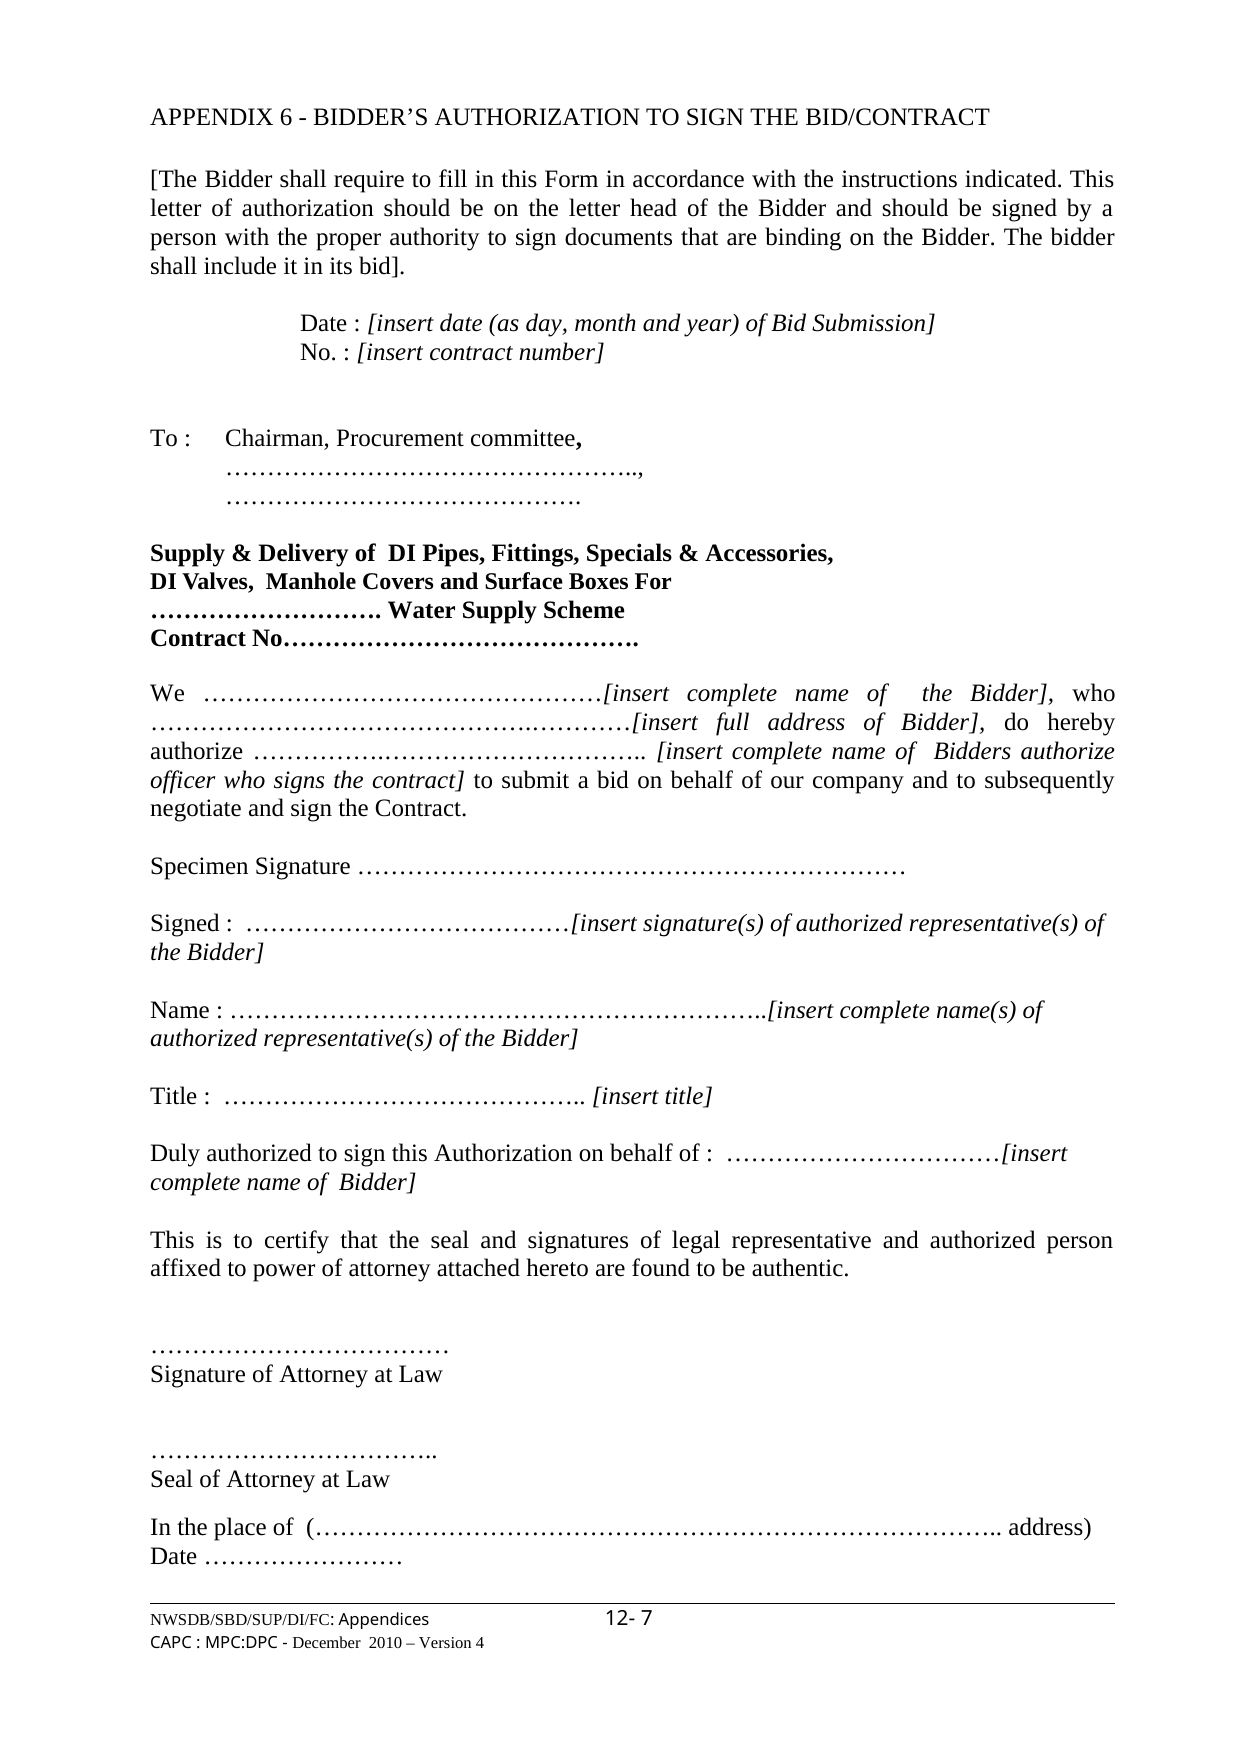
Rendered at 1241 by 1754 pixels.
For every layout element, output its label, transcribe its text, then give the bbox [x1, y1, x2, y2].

text ………………………. Water Supply Scheme [150, 595, 1115, 623]
text …………………………….. [150, 1436, 1115, 1464]
title Name : ………………………………………………………..[insert complete name(s) of authorized representative(s) of the Bidder] [150, 995, 1115, 1052]
title [The Bidder shall require to fill in this Form in accordance with the instructions indicated. This letter of authorization should be on the letter head of the Bidder and should be signed by a person with the proper authority to sign documents that are binding on the Bidder. The bidder shall include it in its bid]. [150, 164, 1115, 279]
text In the place of (……………………………………………………………………….. address) [150, 1512, 1115, 1541]
title We …………………………………………[insert complete name of the Bidder], who ……………………………………….…………[insert full address of Bidder], do hereby authorize …………….………………………….. [insert complete name of Bidders authorize officer who signs the contract] to submit a bid on behalf of our company and to subsequently negotiate and sign the Contract. [150, 678, 1115, 822]
title Date : [insert date (as day, month and year) of Bid Submission] [150, 308, 1115, 337]
title Title : …………………………………….. [insert title] [150, 1081, 1115, 1110]
title No. : [insert contract number] [150, 337, 1115, 366]
title Duly authorized to sign this Authorization on behalf of : ……………………………[insert complete name of Bidder] [150, 1138, 1115, 1196]
title Seal of Attorney at Law [150, 1464, 1115, 1493]
text ……………………………… [150, 1330, 1115, 1359]
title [150, 102, 1115, 131]
text To : Chairman, Procurement committee, [150, 423, 1115, 452]
text DI Valves, Manhole Covers and Surface Boxes For [150, 567, 1115, 595]
title Signed : …………………………………[insert signature(s) of authorized representative(s) of the Bidder] [150, 908, 1115, 966]
text This is to certify that the seal and signatures of legal representative and authorized person affixed to power of attorney attached hereto are found to be authentic. [150, 1225, 1115, 1282]
title Specimen Signature ………………………………………………………… [150, 851, 1115, 880]
text ………………………………………….., [150, 452, 1115, 481]
text Signature of Attorney at Law [150, 1359, 1115, 1388]
text ……………………………………. [150, 481, 1115, 509]
text Date …………………… [150, 1541, 1115, 1570]
text Contract No……………………………………. [150, 623, 1115, 652]
text Supply & Delivery of DI Pipes, Fittings, Specials & Accessories, [150, 538, 1115, 567]
